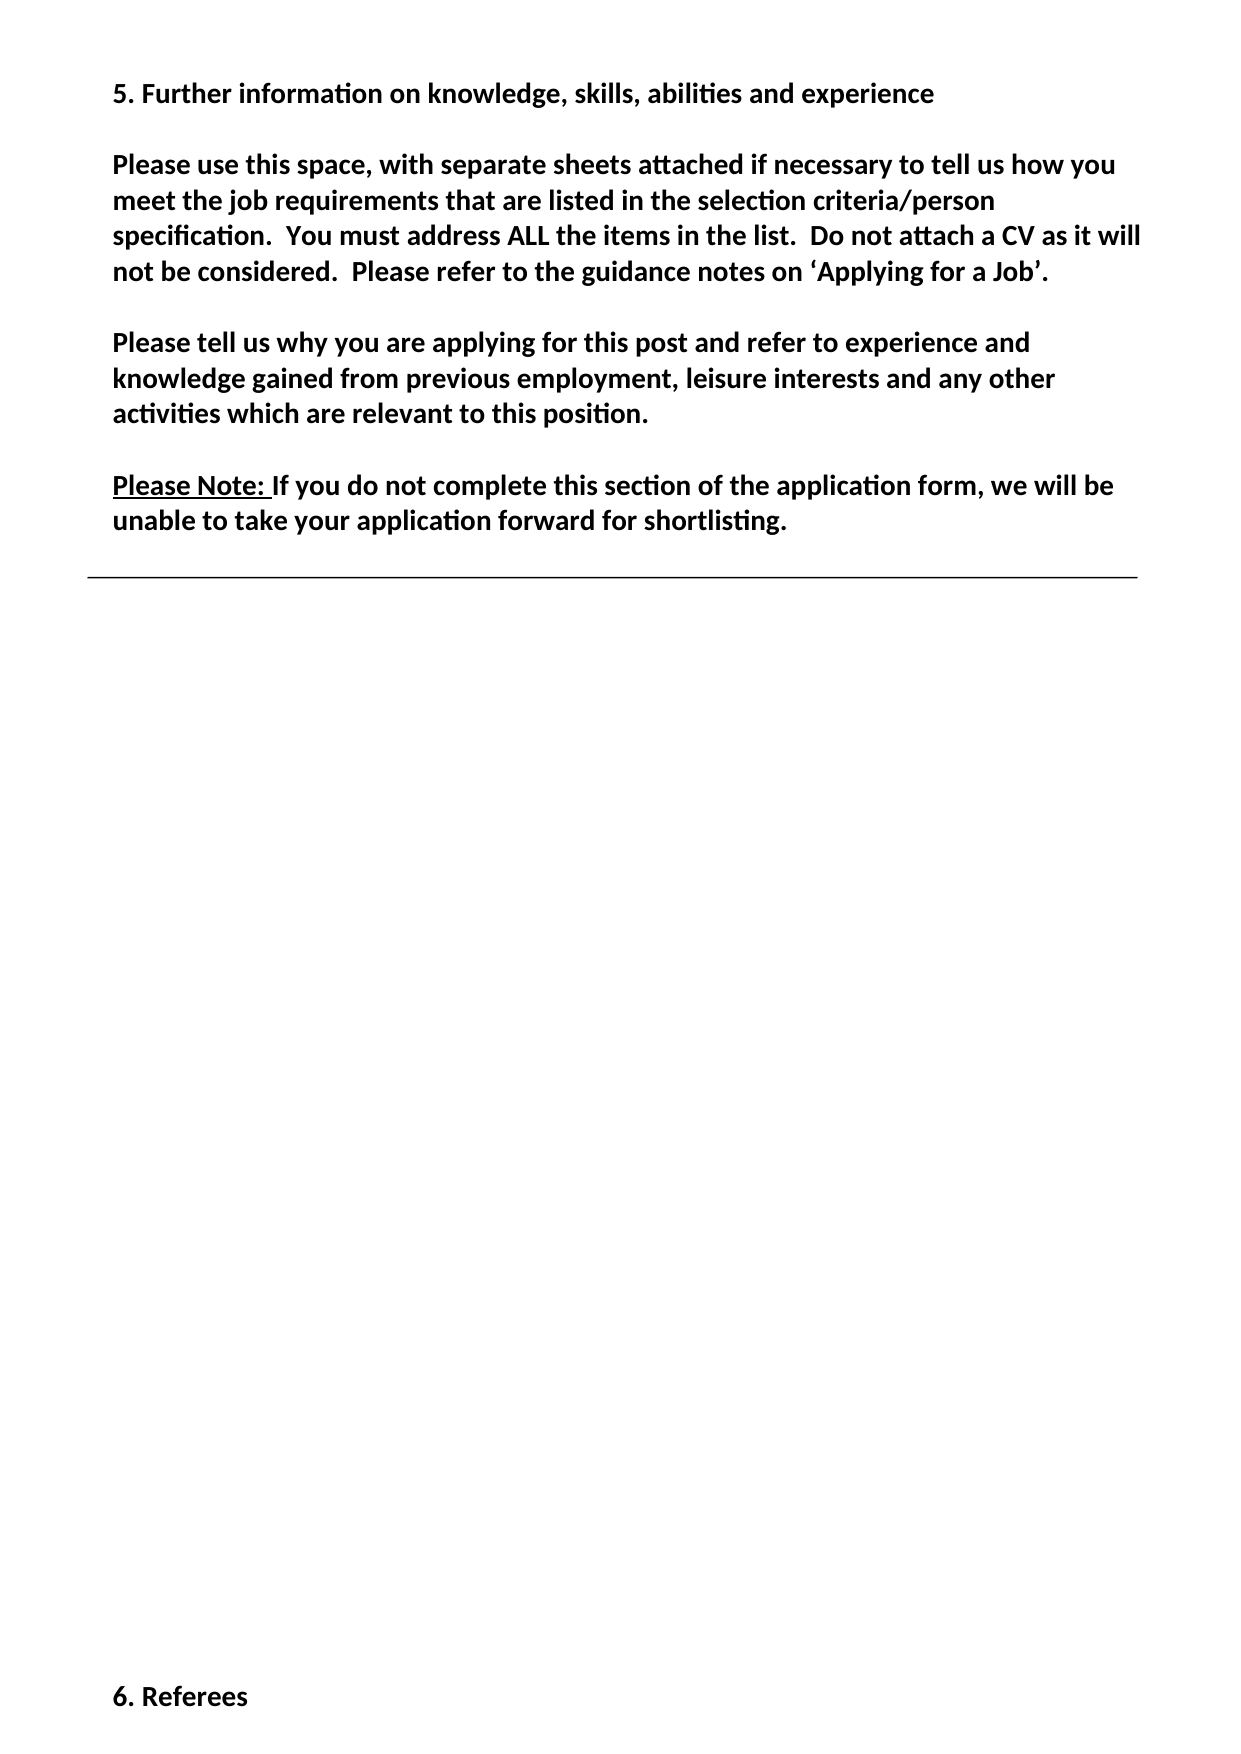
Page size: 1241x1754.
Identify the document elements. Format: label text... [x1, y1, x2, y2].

text Please use this space, with separate sheets attached if necessary to tell us how you meet the job requirements that are listed in the selection criteria/person specification. You must address ALL the items in the list. Do not attach a CV as it will not be considered. Please refer to the guidance notes on ‘Applying for a Job’. [112, 146, 1162, 289]
text 6. Referees [112, 1678, 1162, 1714]
text Please Note: If you do not complete this section of the application form, we will be unable to take your application forward for shortlisting. [112, 467, 1162, 538]
text Please tell us why you are applying for this post and refer to experience and knowledge gained from previous employment, leisure interests and any other activities which are relevant to this position. [112, 324, 1162, 431]
text 5. Further information on knowledge, skills, abilities and experience [112, 75, 1162, 111]
